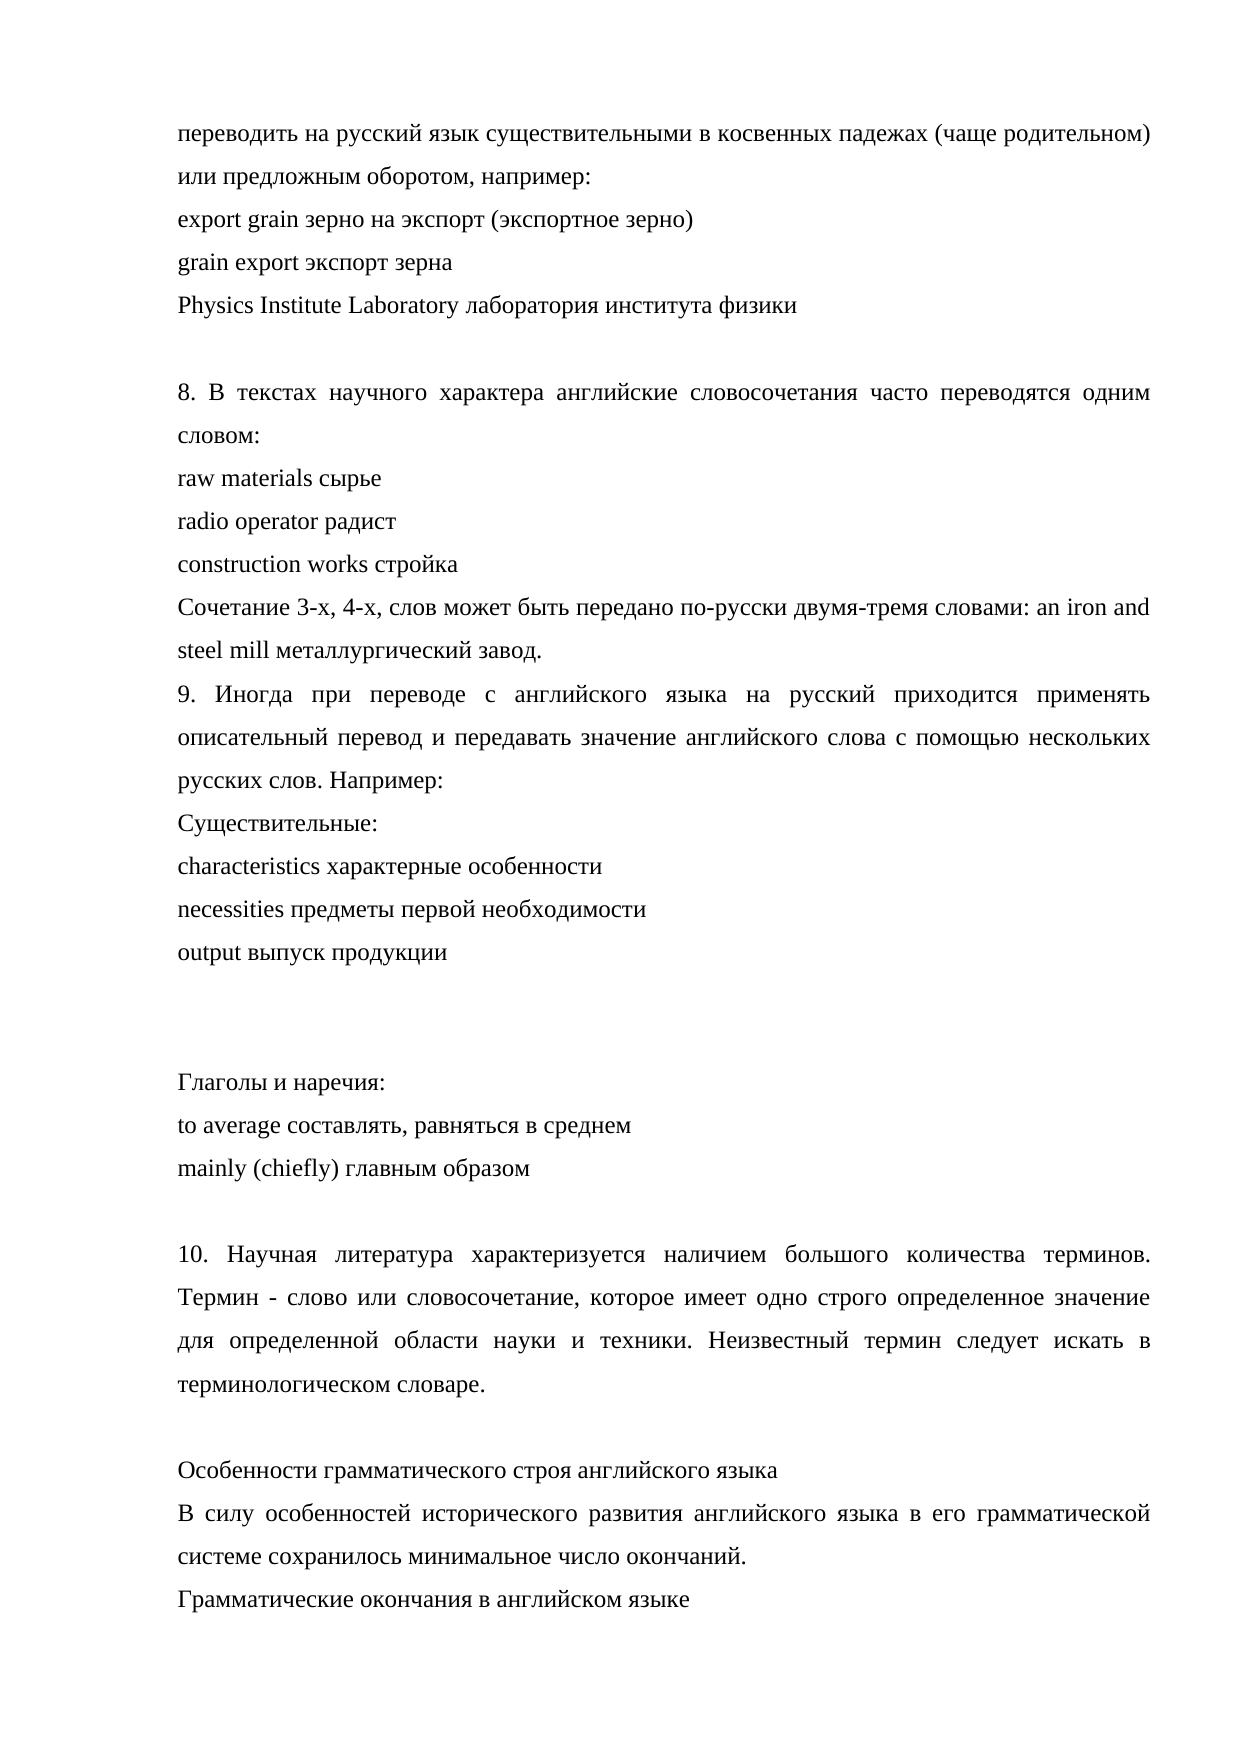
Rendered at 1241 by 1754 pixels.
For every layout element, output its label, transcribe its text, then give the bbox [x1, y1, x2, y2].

text Грамматические окончания в английском языке [177, 1584, 1152, 1613]
text to average составлять, равняться в среднем [177, 1110, 1152, 1139]
text characteristics характерные особенности [177, 851, 1152, 880]
text 9. Иногда при переводе с английского языка на русский приходится применять описательный перевод и передавать значение английского слова с помощью нескольких русских слов. Например: [177, 679, 1152, 794]
text В силу особенностей исторического развития английского языка в его грамматической системе сохранилось минимальное число окончаний. [177, 1498, 1152, 1570]
text output выпуск продукции [177, 937, 1152, 966]
text raw materials сырье [177, 463, 1152, 492]
text Сочетание 3-х, 4-х, слов может быть передано по-русски двумя-тремя словами: an iron аnd steel mill металлургический завод. [177, 592, 1152, 664]
text Глаголы и наречия: [177, 1067, 1152, 1096]
text Существительные: [177, 808, 1152, 837]
text necessities предметы первой необходимости [177, 894, 1152, 923]
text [177, 118, 1152, 190]
text Особенности грамматического строя английского языка [177, 1455, 1152, 1484]
text construction works стройка [177, 549, 1152, 578]
text mainly (chiefly) главным образом [177, 1153, 1152, 1182]
text 10. Научная литература характеризуется наличием большого количества терминов. Термин - слово или словосочетание, которое имеет одно строго определенное значение для определенной области науки и техники. Неизвестный термин следует искать в терминологическом словаре. [177, 1239, 1152, 1397]
text radio operator радист [177, 506, 1152, 535]
text grain export экспорт зерна [177, 247, 1152, 276]
text export grain зерно на экспорт (экспортное зерно) [177, 204, 1152, 233]
text 8. В текстах научного характера английские словосочетания часто переводятся одним словом: [177, 377, 1152, 449]
text Physics Institute Laboratory лаборатория института физики [177, 291, 1152, 319]
